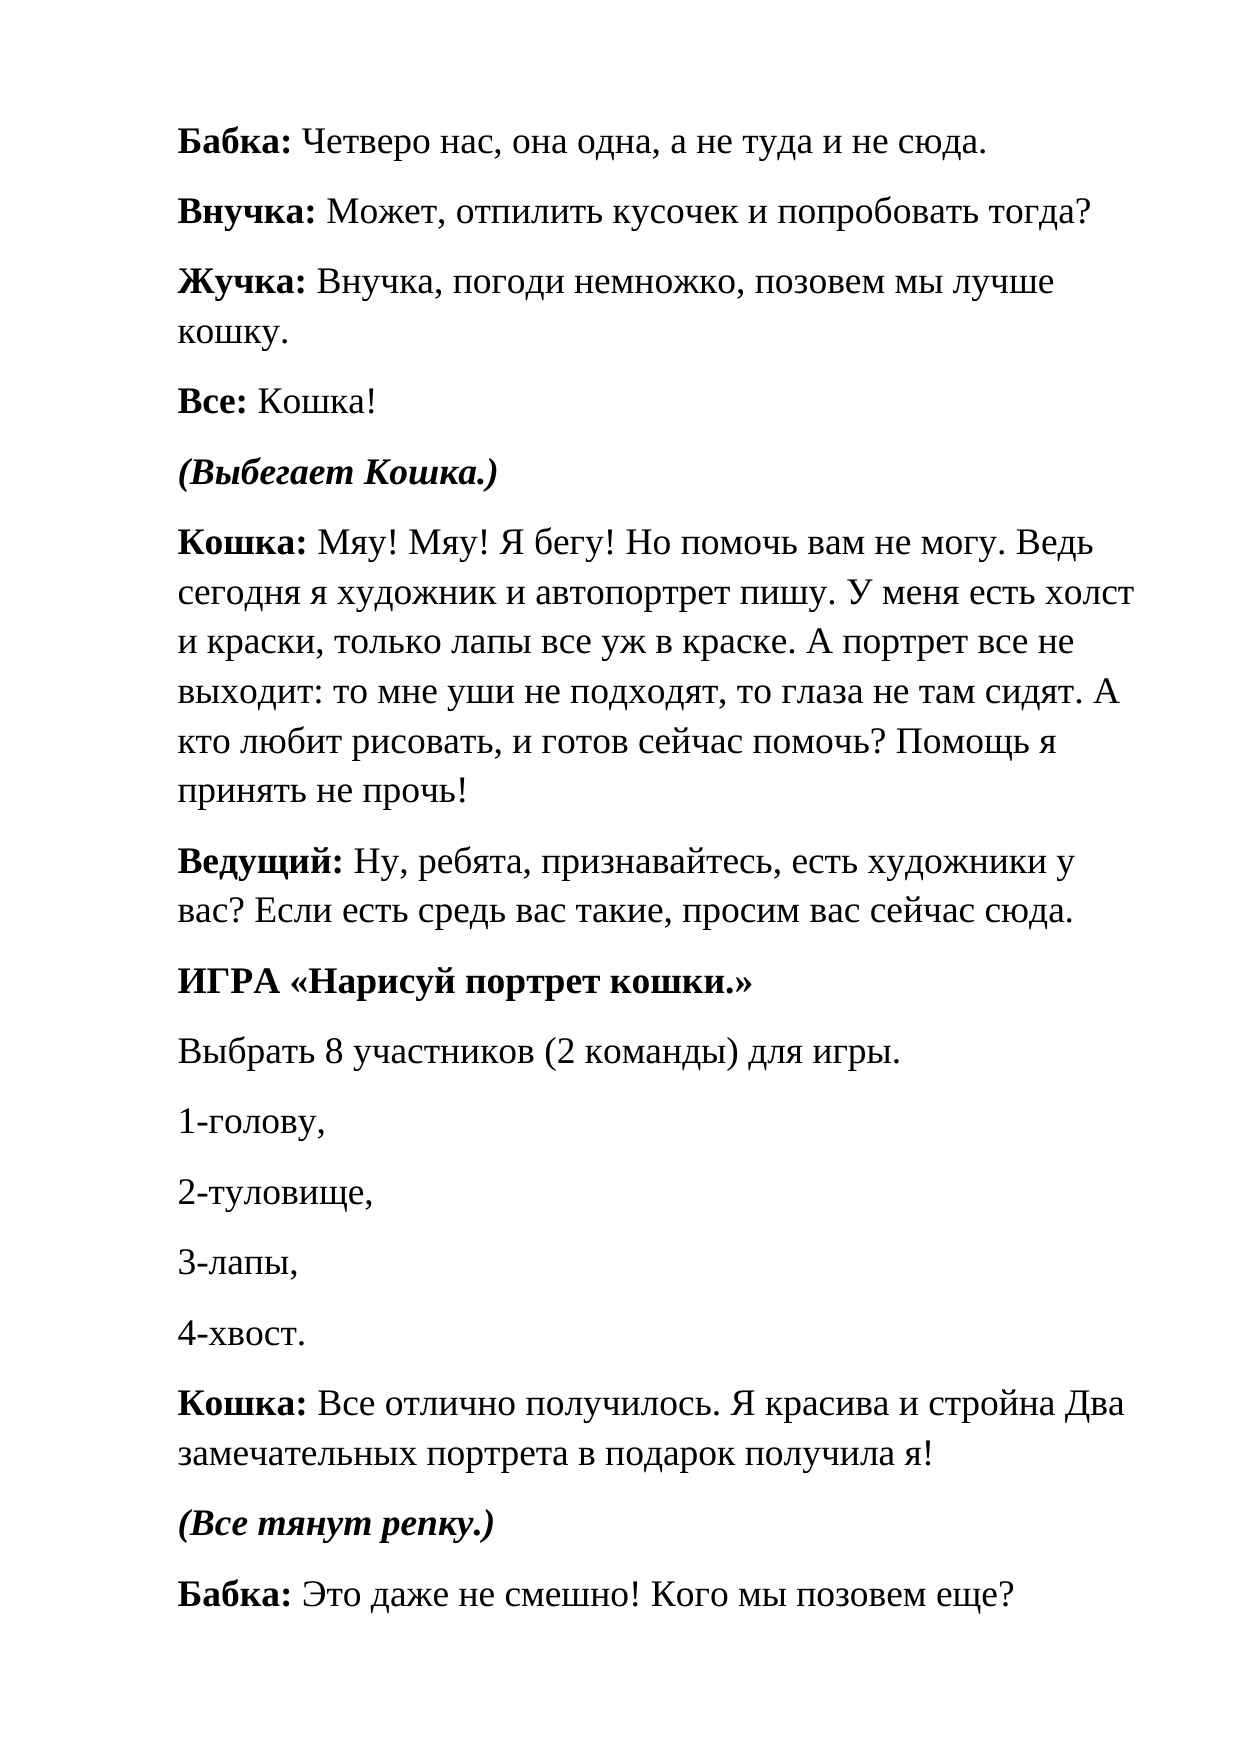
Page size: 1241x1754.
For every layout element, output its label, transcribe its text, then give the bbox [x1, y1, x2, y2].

text Внучка: Может, отпилить кусочек и попробовать тогда? [177, 188, 1152, 232]
text (Все тянут репку.) [177, 1501, 1152, 1544]
text Бабка: Это даже не смешно! Кого мы позовем еще? [177, 1571, 1152, 1614]
text 4-хвост. [177, 1310, 1152, 1353]
text Жучка: Внучка, погоди немножко, позовем мы лучше кошку. [177, 259, 1152, 352]
text Выбрать 8 участников (2 команды) для игры. [177, 1028, 1152, 1072]
text 1-голову, [177, 1099, 1152, 1142]
text 3-лапы, [177, 1240, 1152, 1283]
text Все: Кошка! [177, 379, 1152, 422]
text ИГРА «Нарисуй портрет кошки.» [177, 958, 1152, 1001]
text 2-туловище, [177, 1169, 1152, 1212]
text Бабка: Четверо нас, она одна, а не туда и не сюда. [177, 118, 1152, 161]
text Кошка: Все отлично получилось. Я красива и стройна Два замечательных портрета в подарок получила я! [177, 1381, 1152, 1473]
text Кошка: Мяу! Мяу! Я бегу! Но помочь вам не могу. Ведь сегодня я художник и автопортрет пишу. У меня есть холст и краски, только лапы все уж в краске. А портрет все не выходит: то мне уши не подходят, то глаза не там сидят. А кто любит рисовать, и готов сейчас помочь? Помощь я принять не прочь! [177, 520, 1152, 811]
text Ведущий: Ну, ребята, признавайтесь, есть художники у вас? Если есть средь вас такие, просим вас сейчас сюда. [177, 838, 1152, 931]
text (Выбегает Кошка.) [177, 449, 1152, 492]
